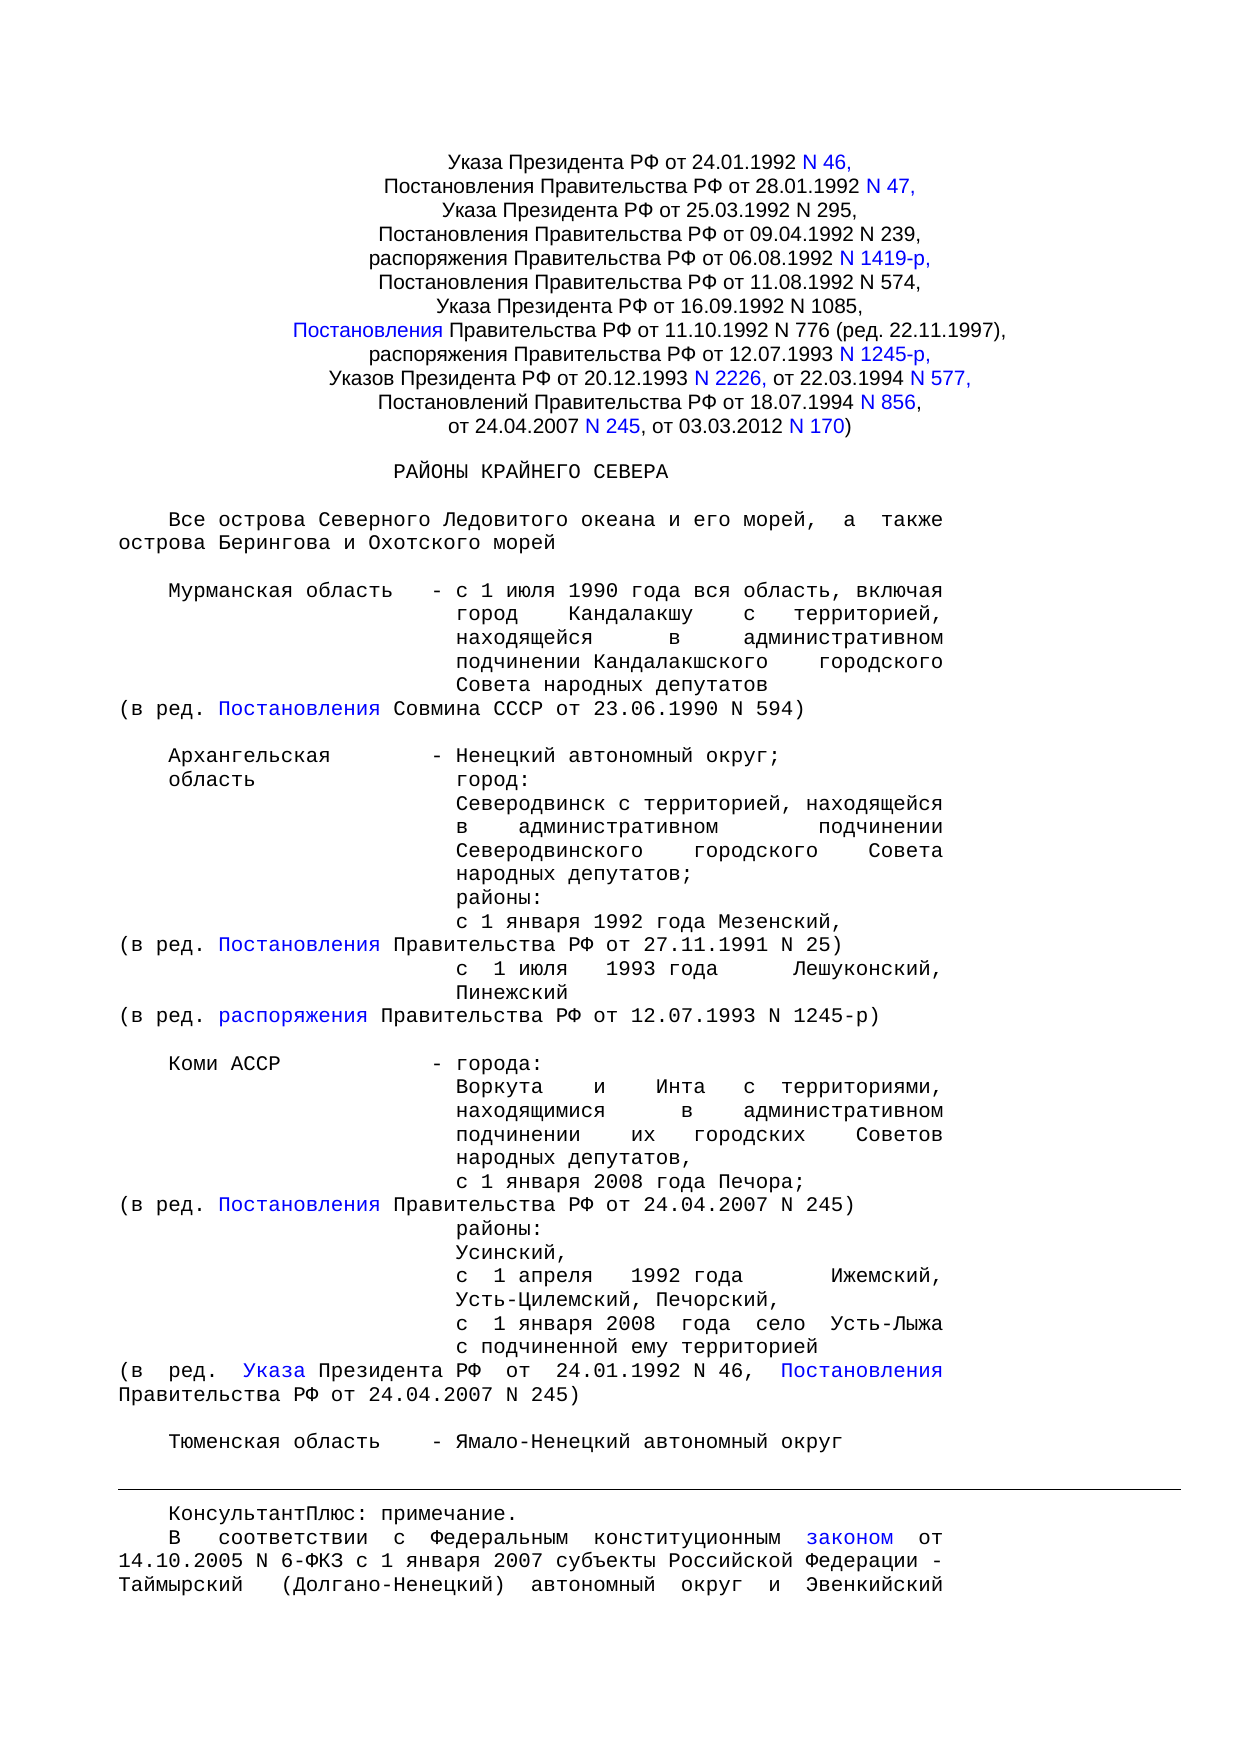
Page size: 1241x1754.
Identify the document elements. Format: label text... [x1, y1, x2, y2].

text Указа Президента РФ от 25.03.1992 N 295, [118, 198, 1181, 222]
text Северодвинского городского Совета [118, 840, 1181, 863]
text Мурманская область - с 1 июля 1990 года вся область, включая [118, 580, 1181, 603]
text народных депутатов, [118, 1147, 1181, 1171]
text с 1 июля 1993 года Лешуконский, [118, 958, 1181, 982]
text с подчиненной ему территорией [118, 1336, 1181, 1360]
text острова Берингова и Охотского морей [118, 532, 1181, 556]
text Постановлений Правительства РФ от 18.07.1994 N 856, [118, 389, 1181, 413]
text Постановления Правительства РФ от 11.10.1992 N 776 (ред. 22.11.1997), [118, 318, 1181, 342]
text Северодвинск с территорией, находящейся [118, 792, 1181, 816]
text районы: [118, 887, 1181, 911]
text Правительства РФ от 24.04.2007 N 245) [118, 1384, 1181, 1407]
text (в ред. Указа Президента РФ от 24.01.1992 N 46, Постановления [118, 1360, 1181, 1384]
text с 1 апреля 1992 года Ижемский, [118, 1265, 1181, 1289]
text (в ред. Постановления Правительства РФ от 27.11.1991 N 25) [118, 934, 1181, 958]
text в административном подчинении [118, 816, 1181, 840]
text находящейся в административном [118, 627, 1181, 651]
text с 1 января 1992 года Мезенский, [118, 911, 1181, 934]
text распоряжения Правительства РФ от 06.08.1992 N 1419-р, [118, 246, 1181, 270]
text с 1 января 2008 года Печора; [118, 1171, 1181, 1194]
text Усинский, [118, 1242, 1181, 1265]
text Указа Президента РФ от 16.09.1992 N 1085, [118, 294, 1181, 318]
text область город: [118, 769, 1181, 792]
text (в ред. Постановления Правительства РФ от 24.04.2007 N 245) [118, 1194, 1181, 1218]
text Усть-Цилемский, Печорский, [118, 1289, 1181, 1313]
text РАЙОНЫ КРАЙНЕГО СЕВЕРА [118, 461, 1181, 485]
text КонсультантПлюс: примечание. [118, 1503, 1181, 1527]
text подчинении их городских Советов [118, 1123, 1181, 1147]
text Таймырский (Долгано-Ненецкий) автономный округ и Эвенкийский [118, 1574, 1181, 1598]
text находящимися в административном [118, 1100, 1181, 1123]
text Постановления Правительства РФ от 09.04.1992 N 239, [118, 222, 1181, 246]
text распоряжения Правительства РФ от 12.07.1993 N 1245-р, [118, 342, 1181, 366]
text город Кандалакшу с территорией, [118, 603, 1181, 627]
text В соответствии с Федеральным конституционным законом от [118, 1527, 1181, 1550]
text Постановления Правительства РФ от 11.08.1992 N 574, [118, 270, 1181, 294]
text Воркута и Инта с территориями, [118, 1076, 1181, 1100]
text Пинежский [118, 982, 1181, 1005]
text Тюменская область - Ямало-Ненецкий автономный округ [118, 1431, 1181, 1454]
text от 24.04.2007 N 245, от 03.03.2012 N 170) [118, 413, 1181, 437]
text подчинении Кандалакшского городского [118, 651, 1181, 674]
text (в ред. распоряжения Правительства РФ от 12.07.1993 N 1245-р) [118, 1005, 1181, 1029]
text Постановления Правительства РФ от 28.01.1992 N 47, [118, 174, 1181, 198]
text Все острова Северного Ледовитого океана и его морей, а также [118, 509, 1181, 532]
text Коми АССР - города: [118, 1053, 1181, 1076]
text Архангельская - Ненецкий автономный округ; [118, 745, 1181, 769]
text Указов Президента РФ от 20.12.1993 N 2226, от 22.03.1994 N 577, [118, 366, 1181, 389]
text Указа Президента РФ от 24.01.1992 N 46, [118, 150, 1181, 174]
text 14.10.2005 N 6-ФКЗ с 1 января 2007 субъекты Российской Федерации - [118, 1550, 1181, 1574]
text районы: [118, 1218, 1181, 1242]
text с 1 января 2008 года село Усть-Лыжа [118, 1313, 1181, 1336]
text (в ред. Постановления Совмина СССР от 23.06.1990 N 594) [118, 698, 1181, 722]
text Совета народных депутатов [118, 674, 1181, 698]
text народных депутатов; [118, 863, 1181, 887]
